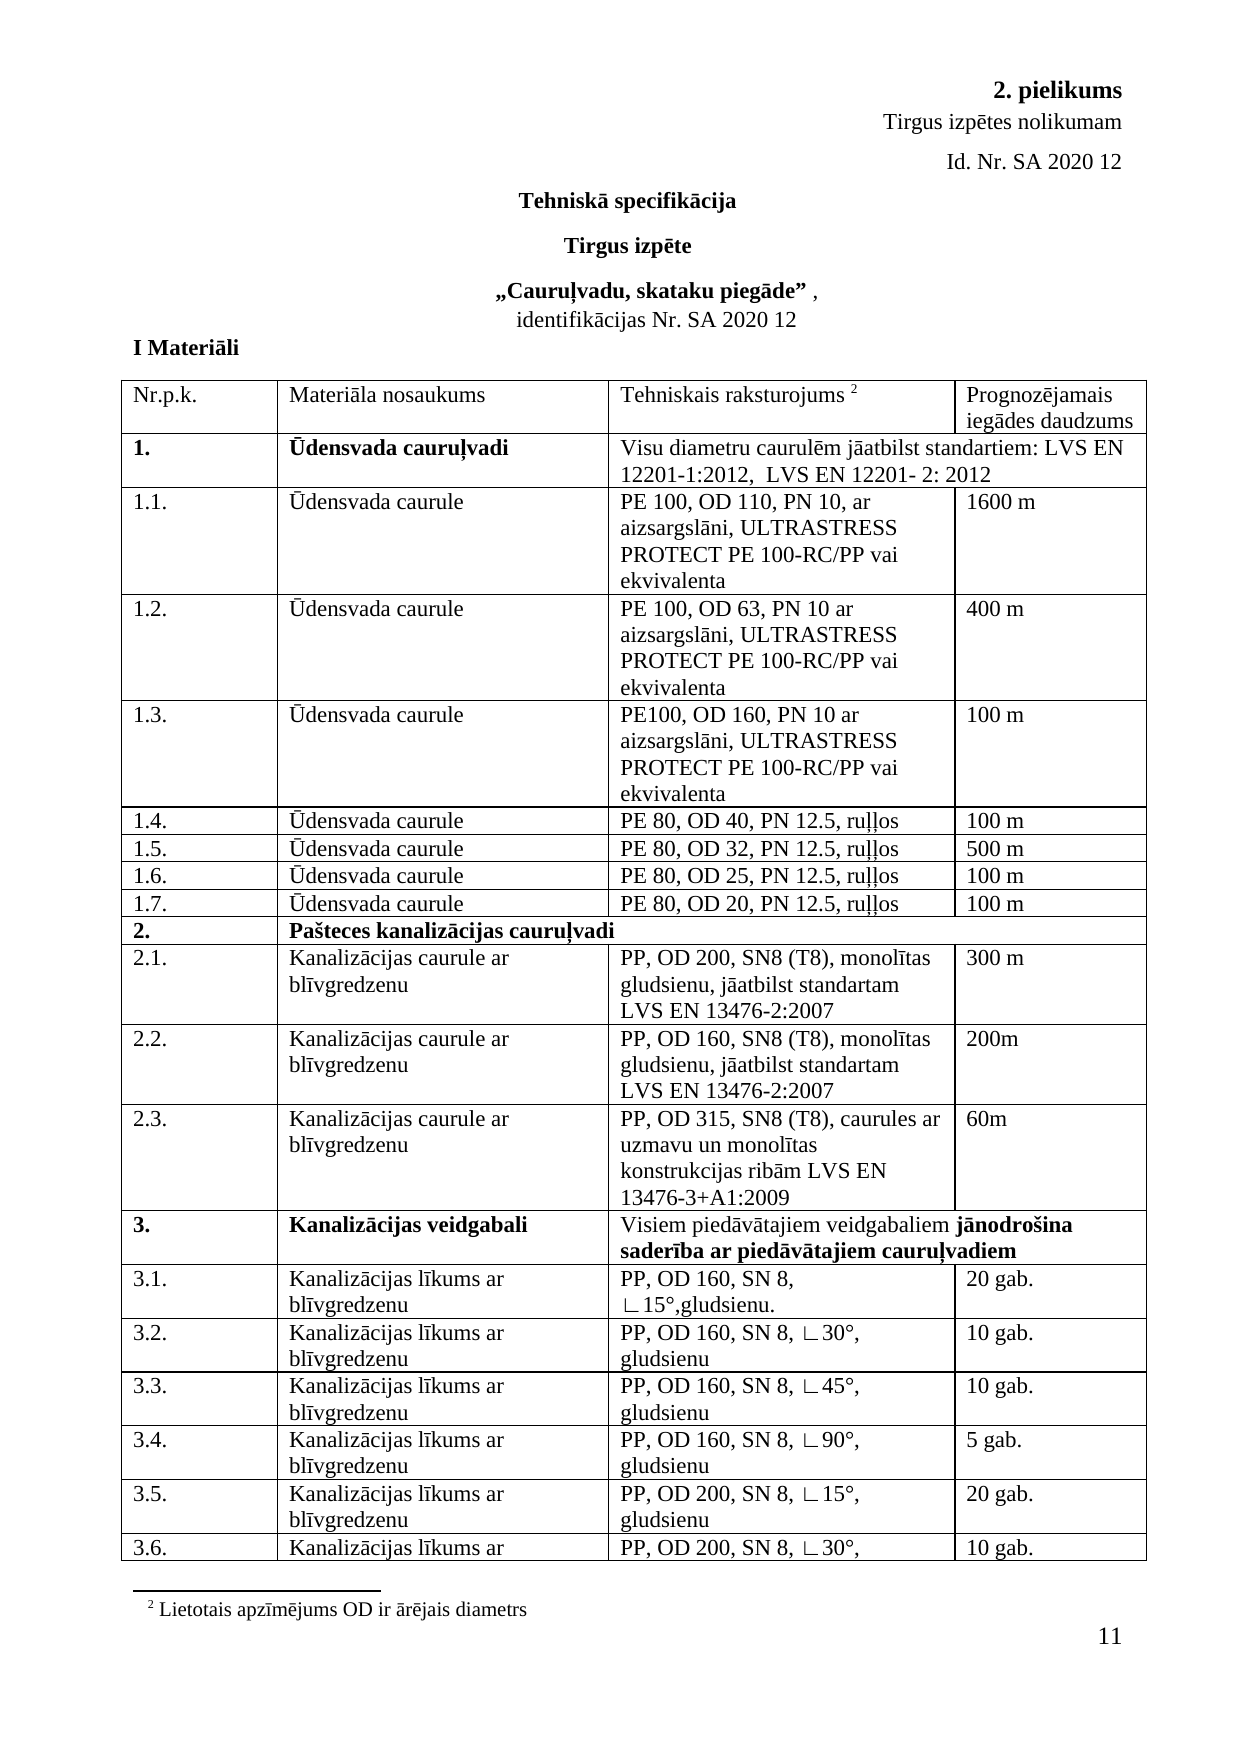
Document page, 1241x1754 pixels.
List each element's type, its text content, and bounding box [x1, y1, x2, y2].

table_header Materiāla nosaukums [278, 381, 608, 433]
table_cell Kanalizācijas veidgabali [278, 1211, 608, 1264]
table_cell Kanalizācijas līkums ar blīvgredzenu [278, 1265, 608, 1318]
table_cell 10 gab. [956, 1534, 1146, 1560]
table_cell Ūdensvada caurule [278, 488, 608, 593]
table_cell 2. [122, 917, 277, 943]
table_header Prognozējamais iegādes daudzums [956, 381, 1146, 433]
table_cell PE 100, OD 63, PN 10 ar aizsargslāni, ultrastress protect pe 100-RC/PP vai ekvivalenta [609, 595, 954, 700]
table_cell Kanalizācijas līkums ar blīvgredzenu [278, 1426, 608, 1479]
text Tirgus izpētes nolikumam [198, 108, 1122, 135]
table_cell 3.4. [122, 1426, 277, 1479]
table_cell Kanalizācijas līkums ar blīvgredzenu [278, 1373, 608, 1425]
text Tehniskā specifikācija [133, 187, 1122, 214]
table_cell PP, OD 315, SN8 (T8), caurules ar uzmavu un monolītas konstrukcijas ribām LVS EN 13476-3+A1:2009 [609, 1105, 954, 1210]
table_cell PP, OD 160, SN8 (T8), monolītas gludsienu, jāatbilst standartam LVS EN 13476-2:2007 [609, 1025, 954, 1104]
table_cell 400 m [956, 595, 1146, 700]
table_cell 60m [956, 1105, 1146, 1210]
table_cell 3.1. [122, 1265, 277, 1318]
table_cell PP, OD 200, SN 8, ∟15°, gludsienu [609, 1480, 954, 1533]
text Tirgus izpēte [133, 232, 1122, 259]
table_cell 100 m [956, 701, 1146, 806]
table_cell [278, 1534, 608, 1560]
table_cell 3. [122, 1211, 277, 1264]
table_cell Pašteces kanalizācijas cauruļvadi [278, 917, 1146, 943]
table_header Tehniskais raksturojums [609, 381, 954, 433]
table_cell 3.3. [122, 1373, 277, 1425]
table_cell Ūdensvada caurule [278, 808, 608, 834]
table_cell 5 gab. [956, 1426, 1146, 1479]
table_cell 1.7. [122, 890, 277, 916]
table_cell 1.6. [122, 862, 277, 889]
table_cell 20 gab. [956, 1480, 1146, 1533]
table_cell 1.1. [122, 488, 277, 593]
table_cell PP, OD 200, SN8 (T8), monolītas gludsienu, jāatbilst standartam LVS EN 13476-2:2007 [609, 945, 954, 1023]
table_cell PE 100, OD 110, PN 10, ar aizsargslāni, ultrastress protect pe 100-RC/PP vai ekvivalenta [609, 488, 954, 593]
table_cell 1.5. [122, 835, 277, 861]
text „Cauruļvadu, skataku piegāde” , [191, 278, 1122, 304]
table_cell 100 m [956, 808, 1146, 834]
table_cell PE100, OD 160, PN 10 ar aizsargslāni, ultrastress protect pe 100-RC/PP vai ekvivalenta [609, 701, 954, 806]
table_cell Kanalizācijas caurule ar blīvgredzenu [278, 1025, 608, 1104]
table_cell Ūdensvada caurule [278, 595, 608, 700]
table_cell 2.1. [122, 945, 277, 1023]
table_cell Visiem piedāvātajiem veidgabaliem jānodrošina saderība ar piedāvātajiem cauruļvadiem [609, 1211, 1146, 1264]
text Id. Nr. SA 2020 12 [198, 148, 1122, 174]
table_cell 10 gab. [956, 1319, 1146, 1371]
table_cell Kanalizācijas līkums ar blīvgredzenu [278, 1480, 608, 1533]
table_header Nr.p.k. [122, 381, 277, 433]
table_cell 3.6. [122, 1534, 277, 1560]
table_cell 1.4. [122, 808, 277, 834]
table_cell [609, 1534, 954, 1560]
text identifikācijas Nr. SA 2020 12 [191, 306, 1122, 332]
table_cell PE 80, OD 20, PN 12.5, ruļļos [609, 890, 954, 916]
table_cell 1.2. [122, 595, 277, 700]
table_cell Ūdensvada caurule [278, 835, 608, 861]
text I Materiāli [133, 334, 1122, 361]
table_cell 10 gab. [956, 1373, 1146, 1425]
table_cell PP, OD 160, SN 8, ∟30°, gludsienu [609, 1319, 954, 1371]
table_cell PP, OD 160, SN 8, ∟15°,gludsienu. [609, 1265, 954, 1318]
table_cell 100 m [956, 862, 1146, 889]
table_cell 200m [956, 1025, 1146, 1104]
table_cell 3.5. [122, 1480, 277, 1533]
table_cell PP, OD 160, SN 8, ∟45°, gludsienu [609, 1373, 954, 1425]
table_cell 2.2. [122, 1025, 277, 1104]
table_cell Kanalizācijas līkums ar blīvgredzenu [278, 1319, 608, 1371]
table_cell 1. [122, 434, 277, 487]
table_cell PE 80, OD 25, PN 12.5, ruļļos [609, 862, 954, 889]
table_cell Kanalizācijas caurule ar blīvgredzenu [278, 1105, 608, 1210]
table_cell 20 gab. [956, 1265, 1146, 1318]
table_cell Ūdensvada caurule [278, 890, 608, 916]
table_cell 100 m [956, 890, 1146, 916]
table_cell 1.3. [122, 701, 277, 806]
table_cell Ūdensvada cauruļvadi [278, 434, 608, 487]
table_cell 500 m [956, 835, 1146, 861]
table_cell 1600 m [956, 488, 1146, 593]
table_cell Visu diametru caurulēm jāatbilst standartiem: LVS EN 12201-1:2012, LVS EN 12201- 2: 2012 [609, 434, 1146, 487]
table_cell PE 80, OD 32, PN 12.5, ruļļos [609, 835, 954, 861]
text 2. pielikums [133, 75, 1122, 104]
table_cell Ūdensvada caurule [278, 701, 608, 806]
table_cell PE 80, OD 40, PN 12.5, ruļļos [609, 808, 954, 834]
table_cell 300 m [956, 945, 1146, 1023]
table_cell Ūdensvada caurule [278, 862, 608, 889]
table_cell PP, OD 160, SN 8, ∟90°, gludsienu [609, 1426, 954, 1479]
table_cell 2.3. [122, 1105, 277, 1210]
table_cell Kanalizācijas caurule ar blīvgredzenu [278, 945, 608, 1023]
table_cell 3.2. [122, 1319, 277, 1371]
